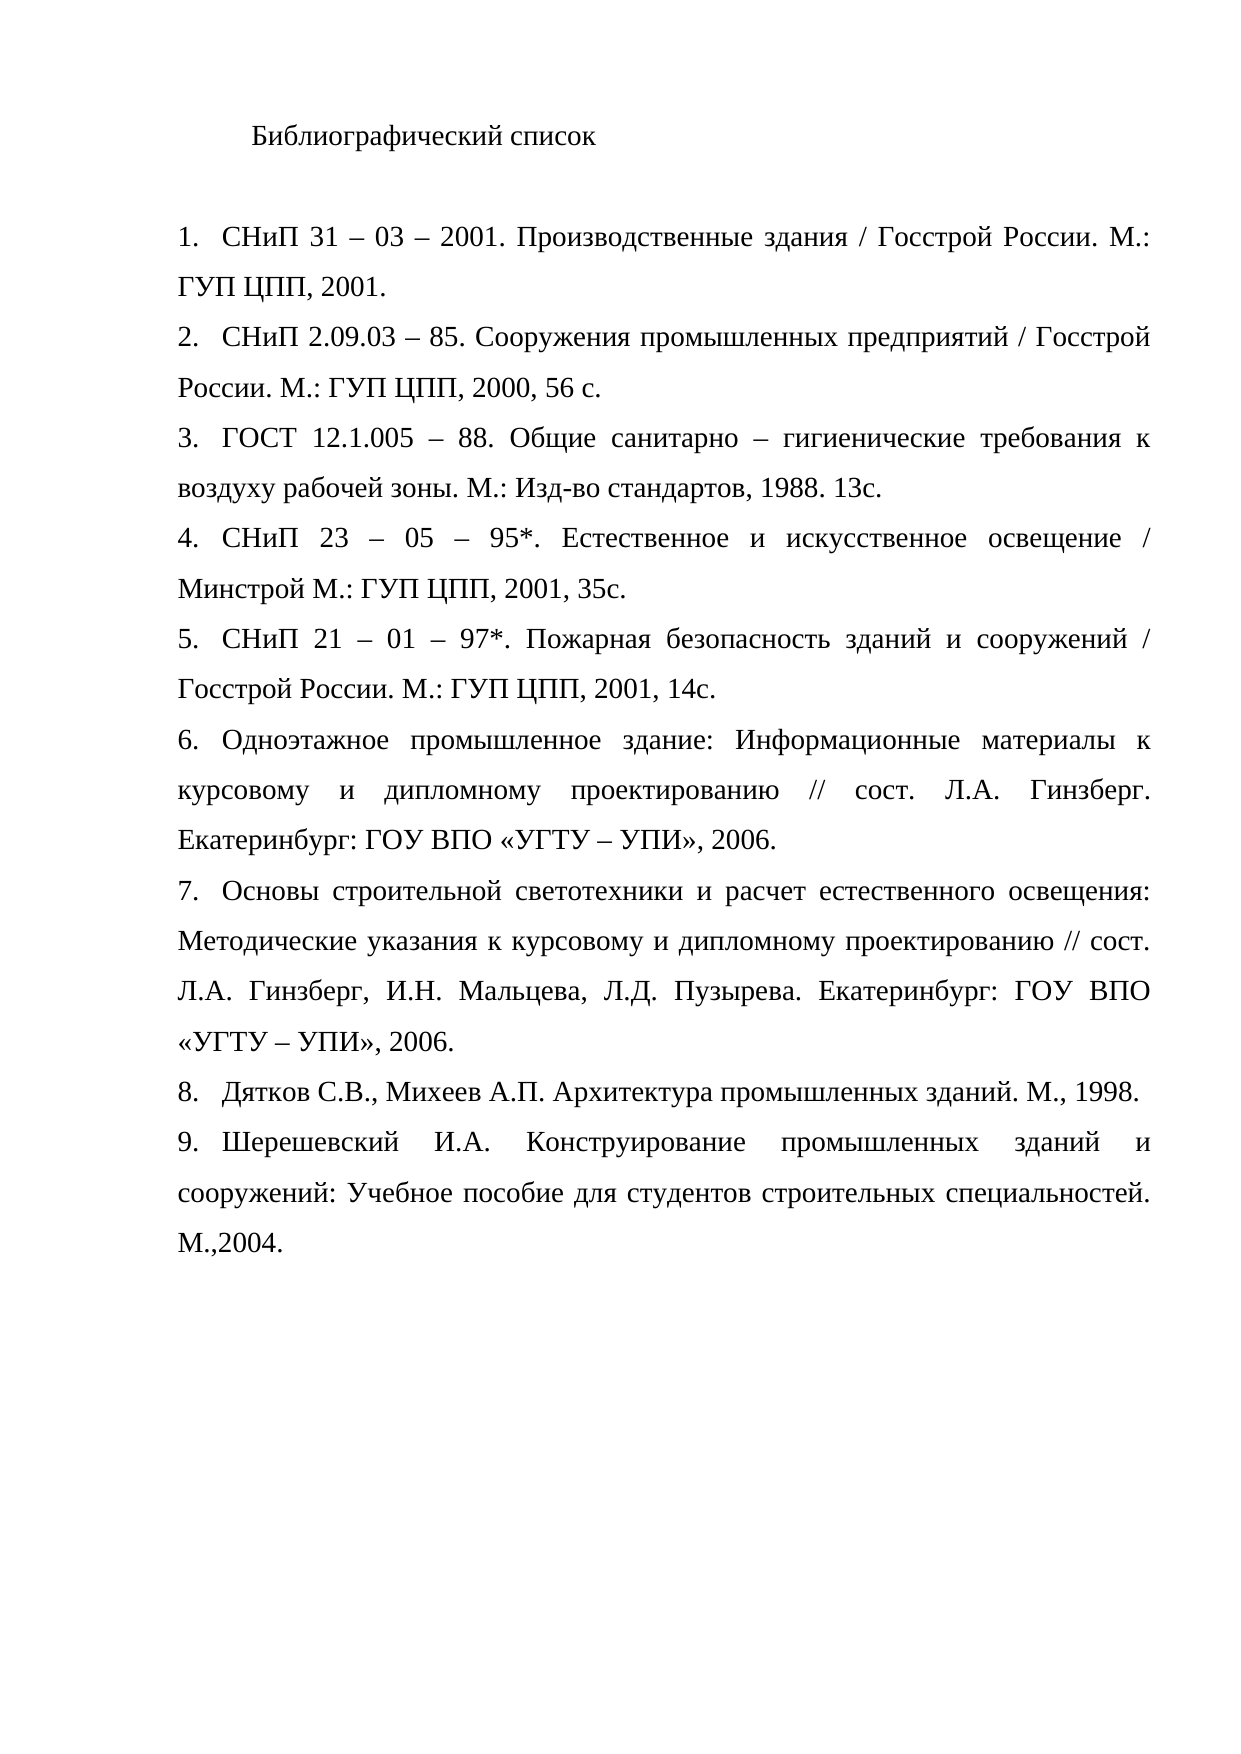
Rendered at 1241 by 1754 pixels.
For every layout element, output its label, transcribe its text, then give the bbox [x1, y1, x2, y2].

list Шерешевский И.А. Конструирование промышленных зданий и сооружений: Учебное пособие для студентов строительных специальностей. М.,2004. [177, 1124, 1152, 1258]
list Дятков С.В., Михеев А.П. Архитектура промышленных зданий. М., 1998. [177, 1074, 1152, 1108]
list СНиП 21 – 01 – 97*. Пожарная безопасность зданий и сооружений / Госстрой России. М.: ГУП ЦПП, 2001, 14с. [177, 621, 1152, 705]
list СНиП 2.09.03 – 85. Сооружения промышленных предприятий / Госстрой России. М.: ГУП ЦПП, 2000, 56 с. [177, 319, 1152, 403]
list СНиП 31 – 03 – 2001. Производственные здания / Госстрой России. М.: ГУП ЦПП, 2001. [177, 219, 1152, 303]
list ГОСТ 12.1.005 – 88. Общие санитарно – гигиенические требования к воздуху рабочей зоны. М.: Изд-во стандартов, 1988. 13с. [177, 420, 1152, 504]
list СНиП 23 – 05 – 95*. Естественное и искусственное освещение / Минстрой М.: ГУП ЦПП, 2001, 35с. [177, 521, 1152, 604]
text Библиографический список [177, 118, 1152, 152]
list Одноэтажное промышленное здание: Информационные материалы к курсовому и дипломному проектированию // сост. Л.А. Гинзберг. Екатеринбург: ГОУ ВПО «УГТУ – УПИ», 2006. [177, 722, 1152, 856]
list Основы строительной светотехники и расчет естественного освещения: Методические указания к курсовому и дипломному проектированию // сост. Л.А. Гинзберг, И.Н. Мальцева, Л.Д. Пузырева. Екатеринбург: ГОУ ВПО «УГТУ – УПИ», 2006. [177, 873, 1152, 1057]
